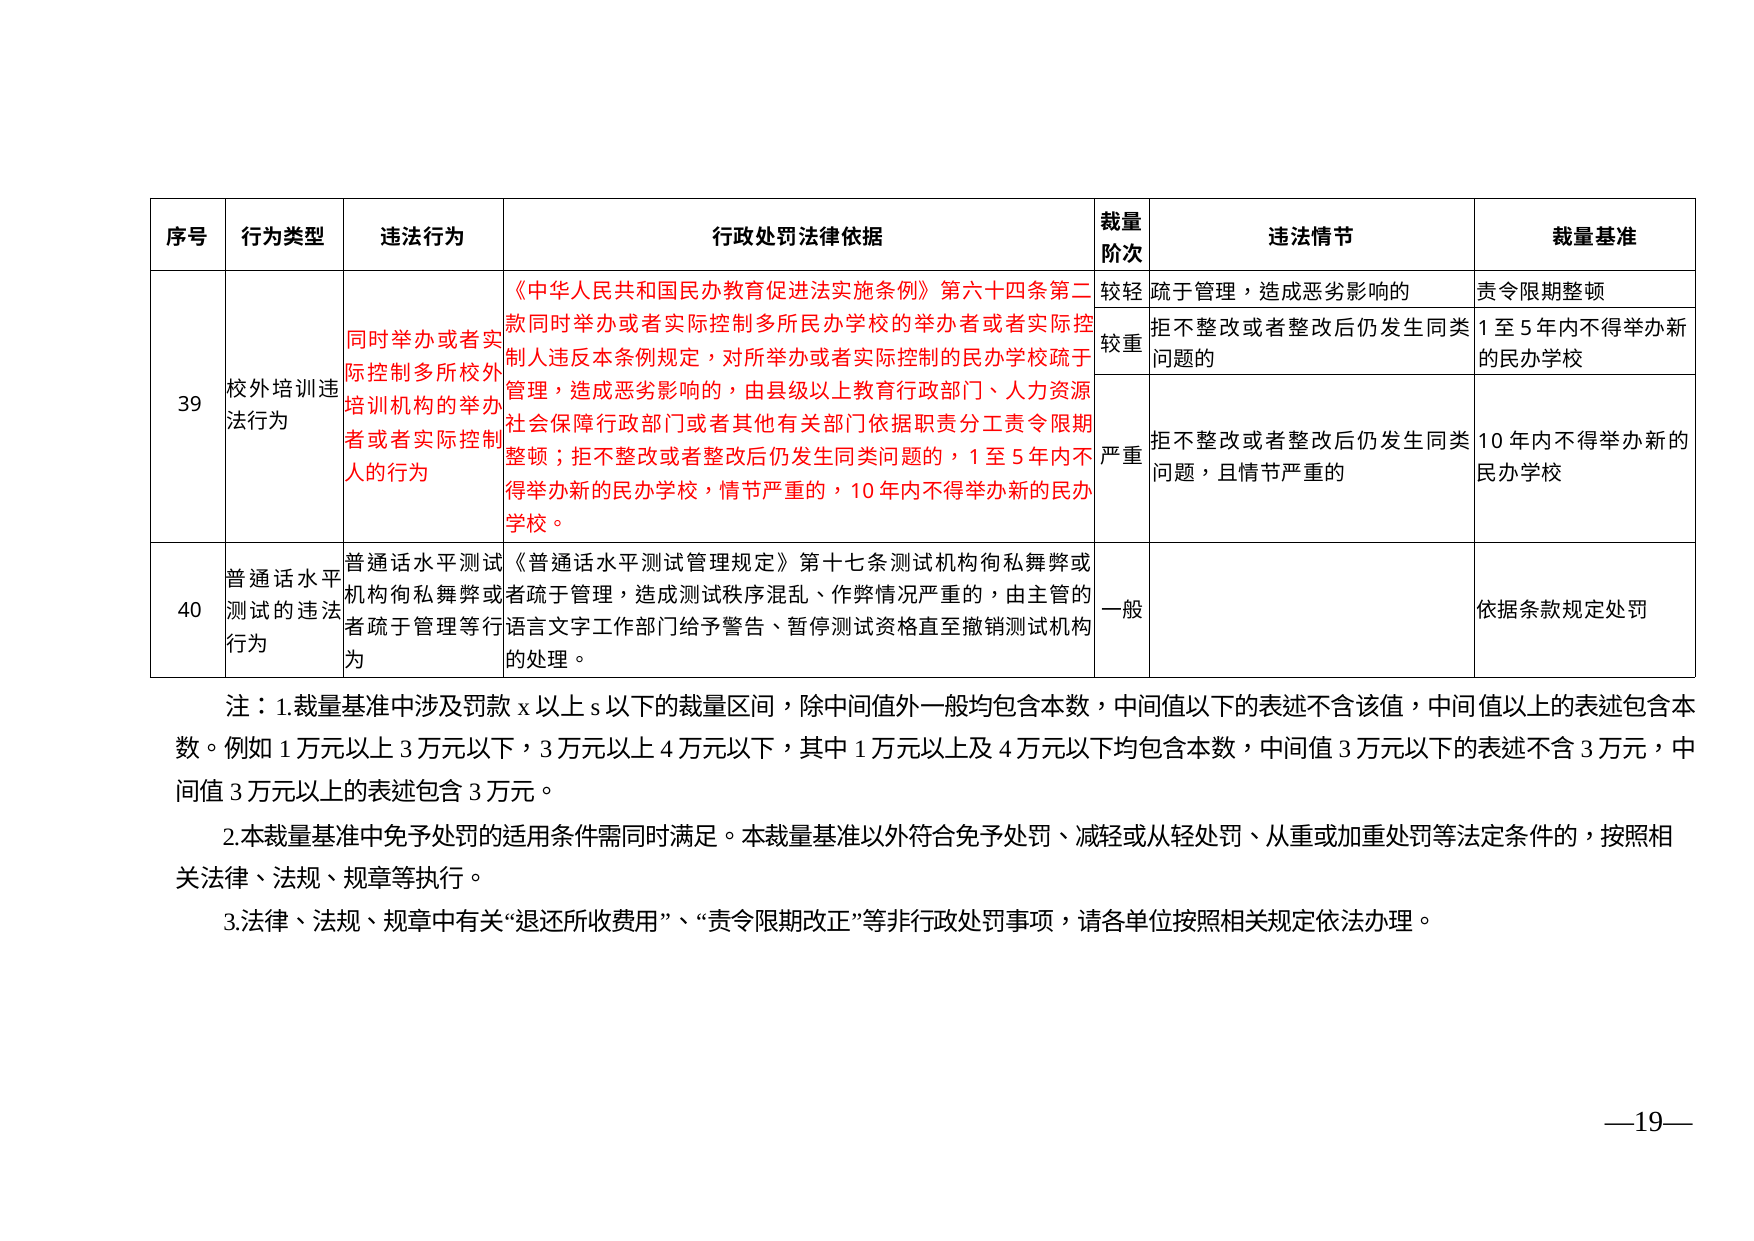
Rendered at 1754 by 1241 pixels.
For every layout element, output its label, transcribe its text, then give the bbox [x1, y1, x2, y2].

table_cell 1至5年内不得举办新的民办学校 [1475, 308, 1695, 374]
table_header 违法行为 [344, 199, 503, 270]
table_header 裁量阶次 [1095, 199, 1149, 270]
table_header 行政处罚法律依据 [504, 199, 1094, 270]
table_header 序号 [151, 199, 225, 270]
table_cell 拒不整改或者整改后仍发生同类问题，且情节严重的 [1150, 375, 1474, 541]
table_header 违法情节 [1150, 199, 1474, 270]
table_cell 10年内不得举办新的民办学校 [1475, 375, 1695, 541]
text 3.法律、法规、规章中有关“退还所收费用”、“责令限期改正”等非行政处罚事项，请各单位按照相关规定依法办理。 [223, 905, 1712, 936]
table_cell 疏于管理，造成恶劣影响的 [1150, 271, 1474, 307]
table_cell 40 [151, 543, 225, 677]
table_cell 一般 [1095, 543, 1149, 677]
table_cell 《普通话水平测试管理规定》第十七条测试机构徇私舞弊或者疏于管理，造成测试秩序混乱、作弊情况严重的，由主管的语言文字工作部门给予警告、暂停测试资格直至撤销测试机构的处理。 [504, 543, 1094, 677]
table_cell 普通话水平测试的违法行为 [226, 543, 343, 677]
table_cell 拒不整改或者整改后仍发生同类问题的 [1150, 308, 1474, 374]
table_header 裁量基准 [1475, 199, 1695, 270]
table_cell [1150, 543, 1474, 677]
table_cell 责令限期整顿 [1475, 271, 1695, 307]
table_cell 校外培训违法行为 [226, 271, 343, 541]
table_cell 较轻 [1095, 271, 1149, 307]
table_cell 依据条款规定处罚 [1475, 543, 1695, 677]
text 注：1.裁量基准中涉及罚款x以上s以下的裁量区间，除中间值外一般均包含本数，中间值以下的表述不含该值，中间值以上的表述包含本数。例如1万元以上3万元以下，3万元以上4万元以下，其中1万元以上及4万元以下均包含本数，中间值3万元以下的表述不含3万元，中间值3万元以上的表述包含3万元。 [175, 689, 1696, 807]
table_cell 较重 [1095, 308, 1149, 374]
table_cell 同时举办或者实际控制多所校外培训机构的举办者或者实际控制人的行为 [344, 271, 503, 541]
table_cell 普通话水平测试机构徇私舞弊或者疏于管理等行为 [344, 543, 503, 677]
table_cell 《中华人民共和国民办教育促进法实施条例》第六十四条第二款同时举办或者实际控制多所民办学校的举办者或者实际控制人违反本条例规定，对所举办或者实际控制的民办学校疏于管理，造成恶劣影响的，由县级以上教育行政部门、人力资源社会保障行政部门或者其他有关部门依据职责分工责令限期整顿；拒不整改或者整改后仍发生同类问题的，1至5年内不得举办新的民办学校，情节严重的，10年内不得举办新的民办学校。 [504, 271, 1094, 541]
table_header 行为类型 [226, 199, 343, 270]
text 2.本裁量基准中免予处罚的适用条件需同时满足。本裁量基准以外符合免予处罚、减轻或从轻处罚、从重或加重处罚等法定条件的，按照相关法律、法规、规章等执行。 [176, 819, 1689, 894]
table_cell 严重 [1095, 375, 1149, 541]
table_cell 39 [151, 271, 225, 541]
